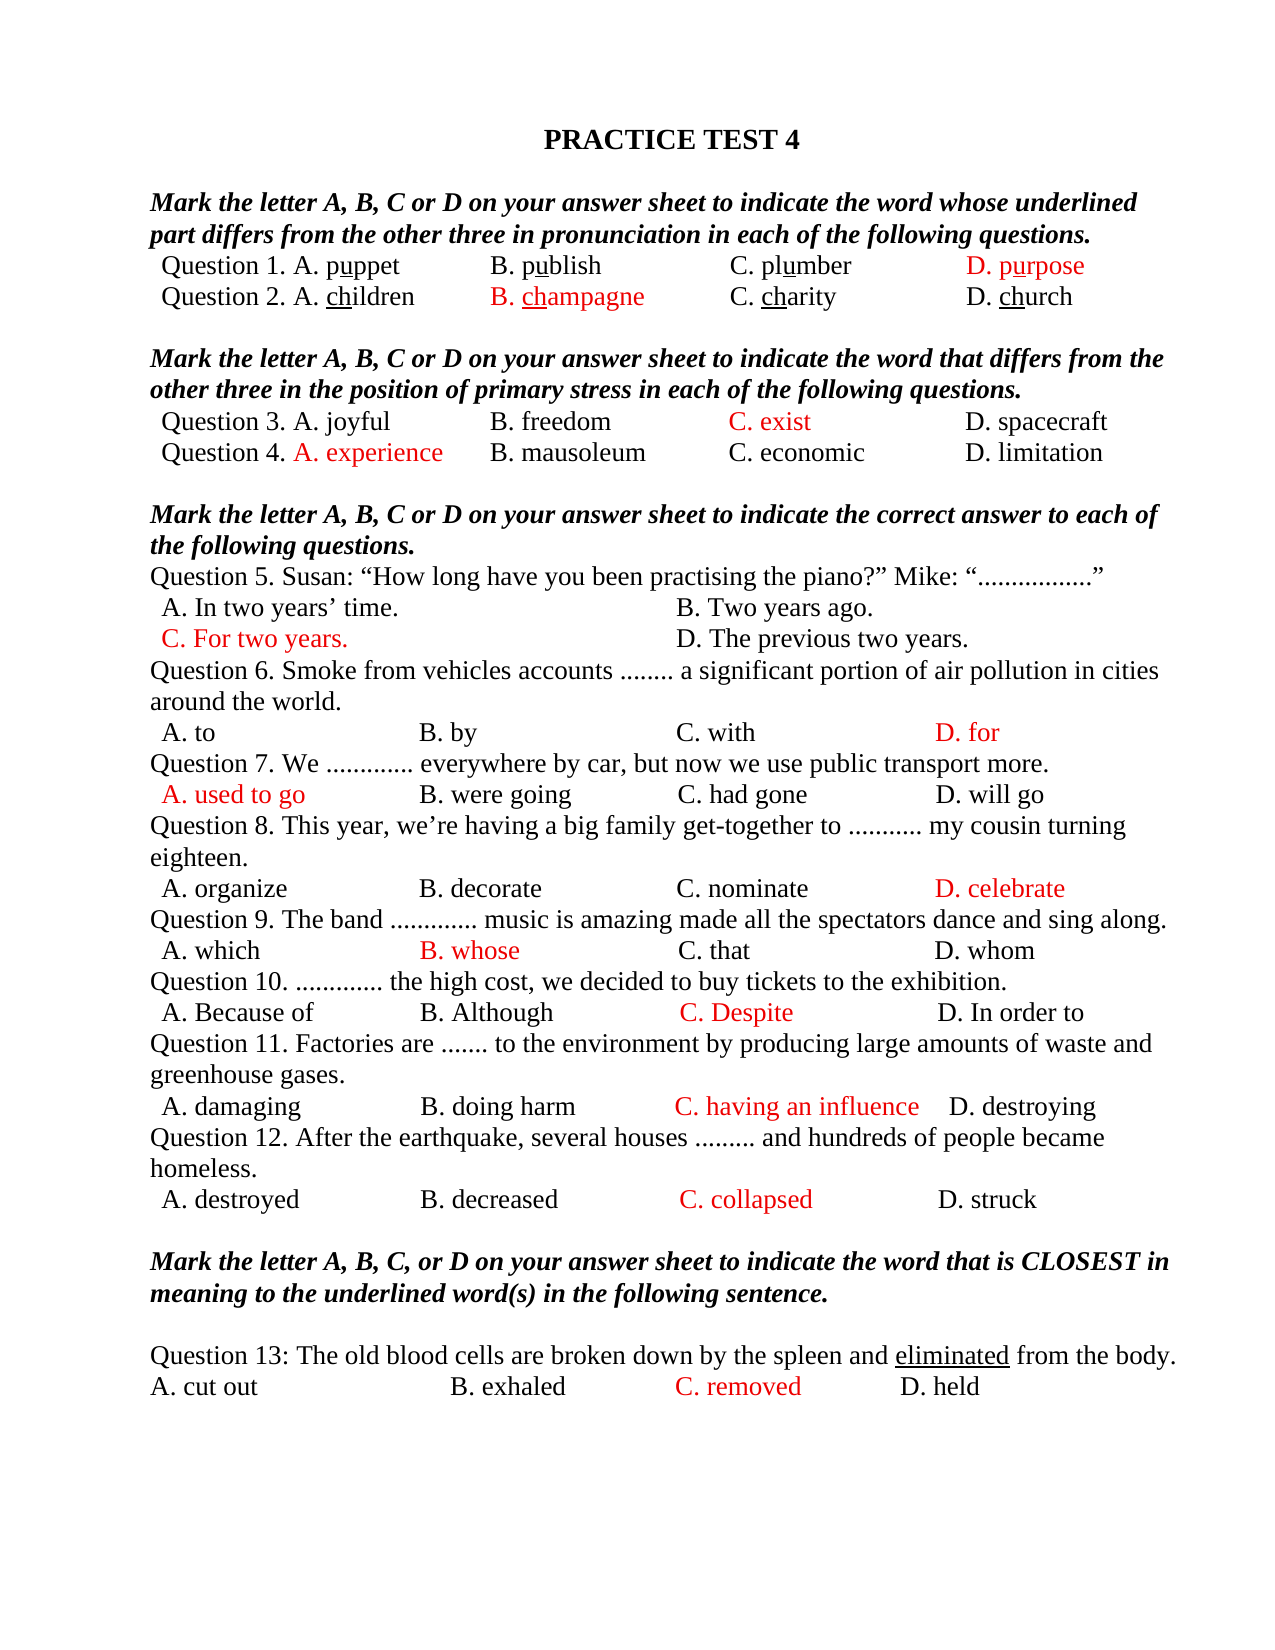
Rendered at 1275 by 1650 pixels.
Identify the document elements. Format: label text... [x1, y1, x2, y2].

table_cell B. champagne [479, 280, 718, 311]
table_cell D. church [955, 280, 1181, 311]
text Question 9. The band ............. music is amazing made all the spectators dance and sing along. [150, 903, 1181, 934]
table_header B. by [407, 716, 664, 747]
table_header C. having an influence [663, 1090, 937, 1121]
table_header B. decreased [409, 1183, 668, 1214]
table_header A. to [150, 716, 407, 747]
table_header C. with [665, 716, 923, 747]
table_header D. In order to [926, 996, 1181, 1027]
text Mark the letter A, B, C or D on your answer sheet to indicate the correct answer to each of the following questions. [150, 498, 1181, 560]
table_header D. spacecraft [954, 405, 1181, 436]
table_cell Question 2. A. children [150, 280, 479, 311]
table_cell B. mausoleum [478, 436, 717, 467]
text Question 11. Factories are ....... to the environment by producing large amounts of waste and greenhouse gases. [150, 1027, 1181, 1090]
table_cell C. For two years. [150, 623, 664, 654]
table_header B. publish [479, 249, 718, 280]
table_header B. doing harm [409, 1090, 663, 1121]
table_header Question 3. A. joyful [150, 405, 478, 436]
table_cell C. economic [717, 436, 953, 467]
table_header Question 1. A. puppet [150, 249, 479, 280]
text Question 8. This year, we’re having a big family get-together to ........... my cousin turning eighteen. [150, 809, 1181, 872]
table_header C. nominate [665, 872, 923, 903]
table_header D. will go [924, 778, 1181, 809]
table_header A. damaging [150, 1090, 409, 1121]
text Question 10. ............. the high cost, we decided to buy tickets to the exhibition. [150, 965, 1181, 996]
table_header A. organize [150, 872, 407, 903]
table_header A. destroyed [150, 1183, 409, 1214]
table_cell C. charity [718, 280, 954, 311]
table_header C. plumber [718, 249, 954, 280]
text Question 12. After the earthquake, several houses ......... and hundreds of people became homeless. [150, 1121, 1181, 1183]
table_header C. that [667, 934, 923, 965]
table_header D. purpose [955, 249, 1181, 280]
table_header D. destroying [938, 1090, 1197, 1121]
table_header B. Although [408, 996, 668, 1027]
table_header B. Two years ago. [665, 591, 1181, 623]
table_header C. exist [717, 405, 953, 436]
table_header B. freedom [478, 405, 717, 436]
text PRACTICE TEST 4 [150, 122, 1181, 155]
table_cell Question 4. A. experience [150, 436, 478, 467]
text Mark the letter A, B, C or D on your answer sheet to indicate the word that differs from the other three in the position of primary stress in each of the following questions. [150, 342, 1181, 404]
text Question 7. We ............. everywhere by car, but now we use public transport more. [150, 747, 1181, 778]
table_header D. celebrate [923, 872, 1181, 903]
table_cell D. The previous two years. [665, 623, 1181, 654]
text Question 6. Smoke from vehicles accounts ........ a significant portion of air pollution in cities around the world. [150, 654, 1181, 716]
table_header C. had gone [666, 778, 924, 809]
text Question 5. Susan: “How long have you been practising the piano?” Mike: “.................” [150, 560, 1181, 591]
table_header C. Despite [668, 996, 926, 1027]
text A. cut out B. exhaled C. removed D. held [150, 1370, 1181, 1401]
table_header C. collapsed [668, 1183, 926, 1214]
table_header A. Because of [150, 996, 408, 1027]
table_header D. whom [923, 934, 1181, 965]
table_header A. In two years’ time. [150, 591, 664, 623]
text Mark the letter A, B, C or D on your answer sheet to indicate the word whose underlined part differs from the other three in pronunciation in each of the following questions. [150, 187, 1181, 249]
table_header D. struck [926, 1183, 1181, 1214]
text Question 13: The old blood cells are broken down by the spleen and eliminated from the body. [150, 1339, 1181, 1370]
table_header A. which [150, 934, 408, 965]
table_header B. whose [408, 934, 667, 965]
table_header B. were going [408, 778, 666, 809]
table_header D. for [924, 716, 1181, 747]
table_header B. decorate [408, 872, 665, 903]
table_cell D. limitation [954, 436, 1181, 467]
table_header A. used to go [150, 778, 408, 809]
text Mark the letter A, B, C, or D on your answer sheet to indicate the word that is CLOSEST in meaning to the underlined word(s) in the following sentence. [150, 1246, 1181, 1308]
